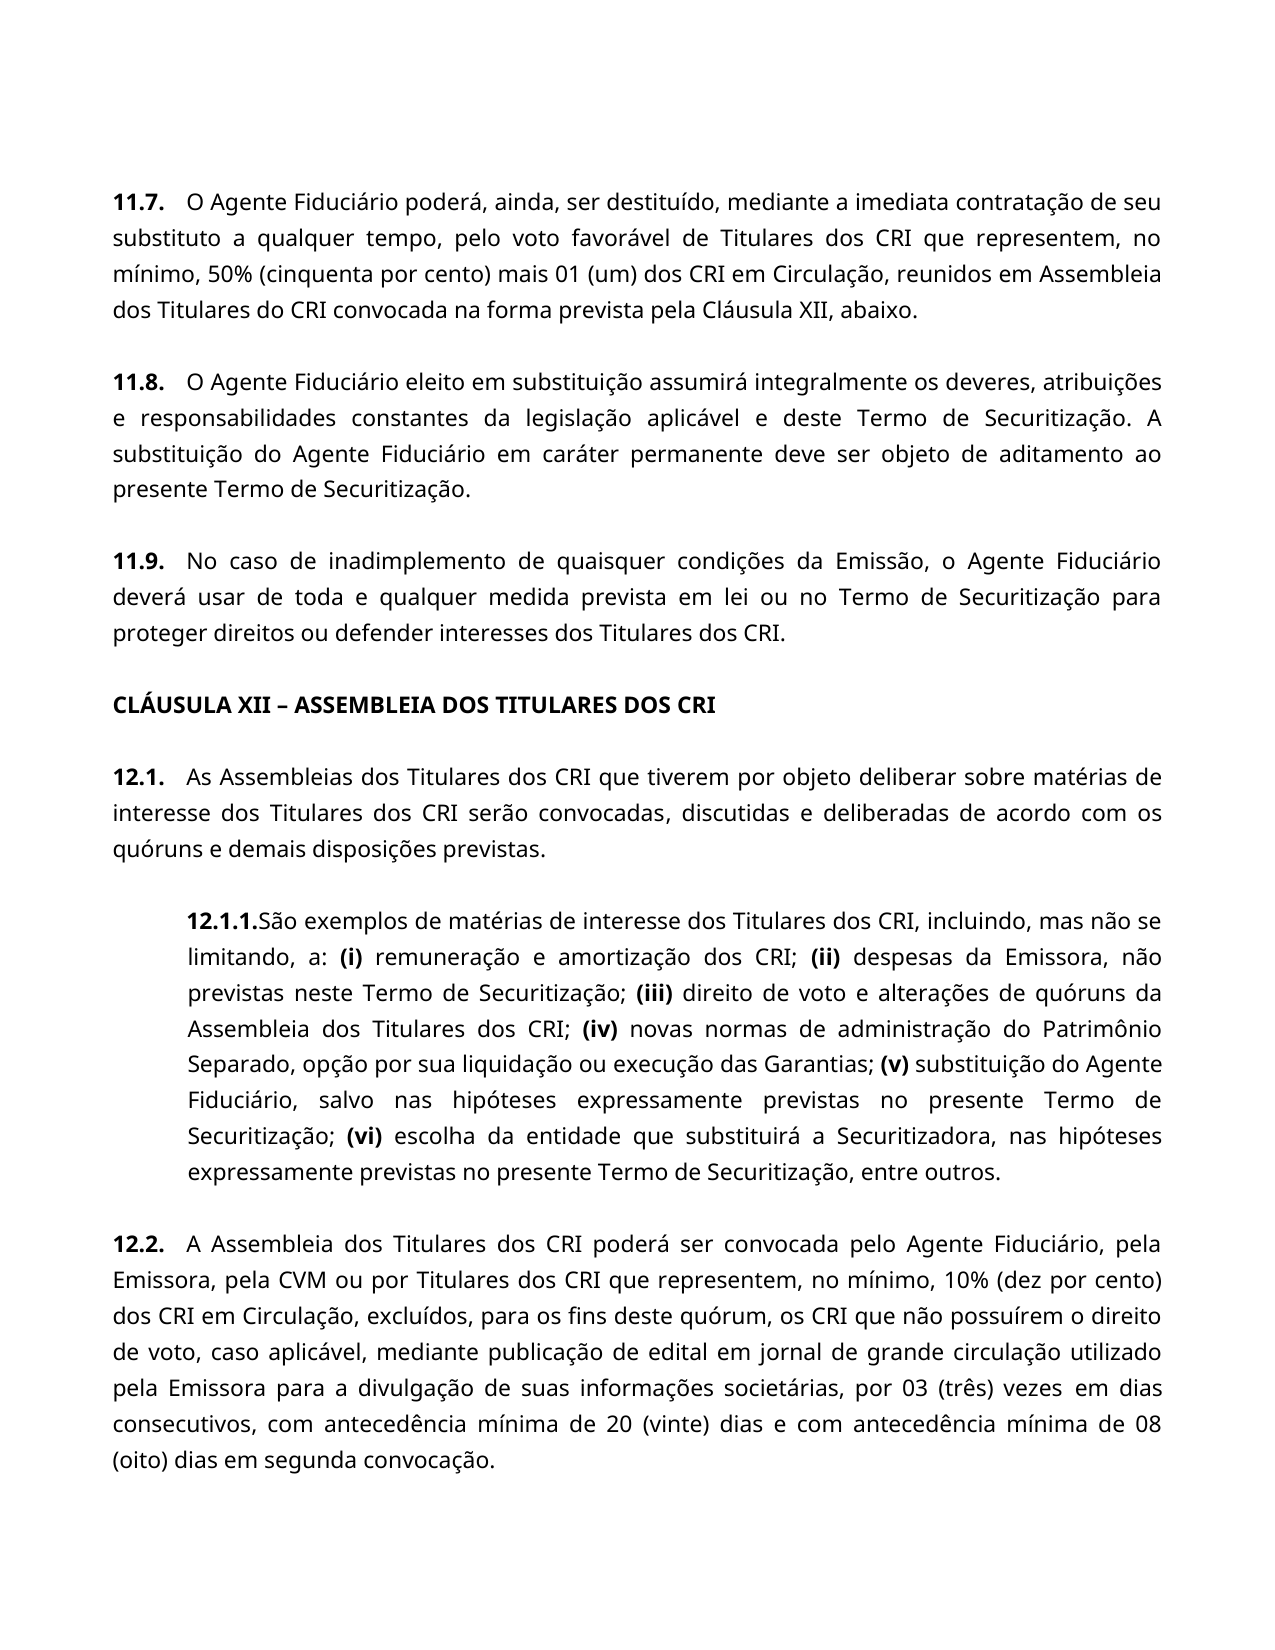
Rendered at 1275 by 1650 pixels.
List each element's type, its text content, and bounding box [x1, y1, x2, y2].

list A Assembleia dos Titulares dos CRI poderá ser convocada pelo Agente Fiduciário, pela Emissora, pela CVM ou por Titulares dos CRI que representem, no mínimo, 10% (dez por cento) dos CRI em Circulação, excluídos, para os fins deste quórum, os CRI que não possuírem o direito de voto, caso aplicável, mediante publicação de edital em jornal de grande circulação utilizado pela Emissora para a divulgação de suas informações societárias, por 03 (três) vezes em dias consecutivos, com antecedência mínima de 20 (vinte) dias e com antecedência mínima de 08 (oito) dias em segunda convocação. [112, 1228, 1163, 1475]
list No caso de inadimplemento de quaisquer condições da Emissão, o Agente Fiduciário deverá usar de toda e qualquer medida prevista em lei ou no Termo de Securitização para proteger direitos ou defender interesses dos Titulares dos CRI. [112, 545, 1163, 648]
list As Assembleias dos Titulares dos CRI que tiverem por objeto deliberar sobre matérias de interesse dos Titulares dos CRI serão convocadas, discutidas e deliberadas de acordo com os quóruns e demais disposições previstas. [112, 761, 1163, 864]
list O Agente Fiduciário eleito em substituição assumirá integralmente os deveres, atribuições e responsabilidades constantes da legislação aplicável e deste Termo de Securitização. A substituição do Agente Fiduciário em caráter permanente deve ser objeto de aditamento ao presente Termo de Securitização. [112, 366, 1163, 505]
list O Agente Fiduciário poderá, ainda, ser destituído, mediante a imediata contratação de seu substituto a qualquer tempo, pelo voto favorável de Titulares dos CRI que representem, no mínimo, 50% (cinquenta por cento) mais 01 (um) dos CRI em Circulação, reunidos em Assembleia dos Titulares do CRI convocada na forma prevista pela Cláusula XII, abaixo. [112, 186, 1163, 325]
list São exemplos de matérias de interesse dos Titulares dos CRI, incluindo, mas não se limitando, a: (i) remuneração e amortização dos CRI; (ii) despesas da Emissora, não previstas neste Termo de Securitização; (iii) direito de voto e alterações de quóruns da Assembleia dos Titulares dos CRI; (iv) novas normas de administração do Patrimônio Separado, opção por sua liquidação ou execução das Garantias; (v) substituição do Agente Fiduciário, salvo nas hipóteses expressamente previstas no presente Termo de Securitização; (vi) escolha da entidade que substituirá a Securitizadora, nas hipóteses expressamente previstas no presente Termo de Securitização, entre outros. [186, 905, 1163, 1187]
subtitle CLÁUSULA XII – ASSEMBLEIA DOS TITULARES DOS CRI [112, 689, 1163, 720]
